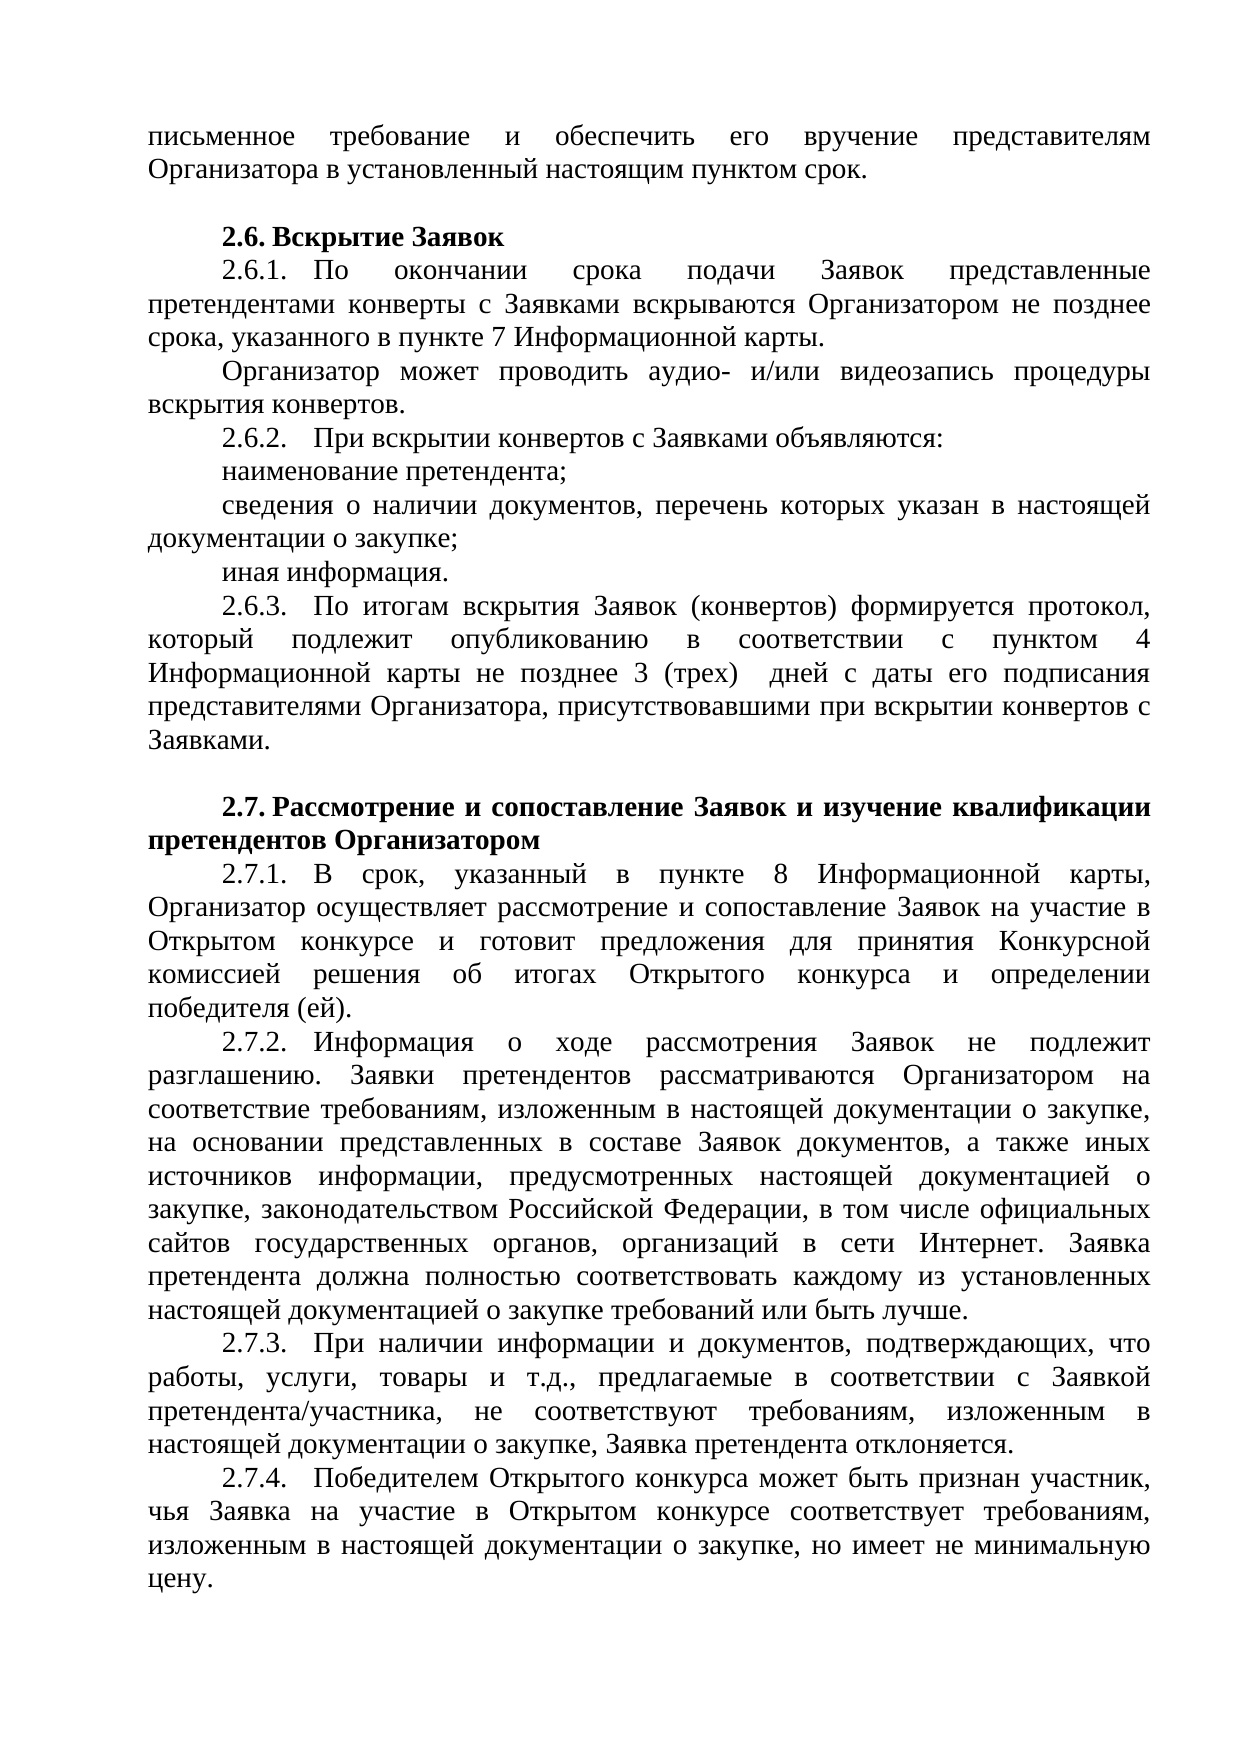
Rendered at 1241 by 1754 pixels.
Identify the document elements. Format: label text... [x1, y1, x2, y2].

list Вскрытие Заявок [148, 219, 1152, 252]
list сведения о наличии документов, перечень которых указан в настоящей документации о закупке; [148, 487, 1152, 554]
list По окончании срока подачи Заявок представленные претендентами конверты с Заявками вскрываются Организатором не позднее срока, указанного в пункте 7 Информационной карты. [148, 252, 1152, 353]
list Победителем Открытого конкурса может быть признан участник, чья Заявка на участие в Открытом конкурсе соответствует требованиям, изложенным в настоящей документации о закупке, но имеет не минимальную цену. [148, 1460, 1152, 1594]
list По итогам вскрытия Заявок (конвертов) формируется протокол, который подлежит опубликованию в соответствии с пунктом 4 Информационной карты не позднее 3 (трех) дней с даты его подписания представителями Организатора, присутствовавшими при вскрытии конвертов с Заявками. [148, 588, 1152, 755]
list Рассмотрение и сопоставление Заявок и изучение квалификации претендентов Организатором [148, 789, 1152, 856]
list Информация о ходе рассмотрения Заявок не подлежит разглашению. Заявки претендентов рассматриваются Организатором на соответствие требованиям, изложенным в настоящей документации о закупке, на основании представленных в составе Заявок документов, а также иных источников информации, предусмотренных настоящей документацией о закупке, законодательством Российской Федерации, в том числе официальных сайтов государственных органов, организаций в сети Интернет. Заявка претендента должна полностью соответствовать каждому из установленных настоящей документацией о закупке требований или быть лучше. [148, 1024, 1152, 1326]
list иная информация. [148, 554, 1152, 588]
text Организатор может проводить аудио- и/или видеозапись процедуры вскрытия конвертов. [148, 353, 1152, 420]
list При наличии информации и документов, подтверждающих, что работы, услуги, товары и т.д., предлагаемые в соответствии с Заявкой претендента/участника, не соответствуют требованиям, изложенным в настоящей документации о закупке, Заявка претендента отклоняется. [148, 1326, 1152, 1460]
list В срок, указанный в пункте 8 Информационной карты, Организатор осуществляет рассмотрение и сопоставление Заявок на участие в Открытом конкурсе и готовит предложения для принятия Конкурсной комиссией решения об итогах Открытого конкурса и определении победителя (ей). [148, 856, 1152, 1024]
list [148, 118, 1152, 185]
list При вскрытии конвертов с Заявками объявляются: [148, 420, 1152, 453]
list наименование претендента; [148, 453, 1152, 487]
